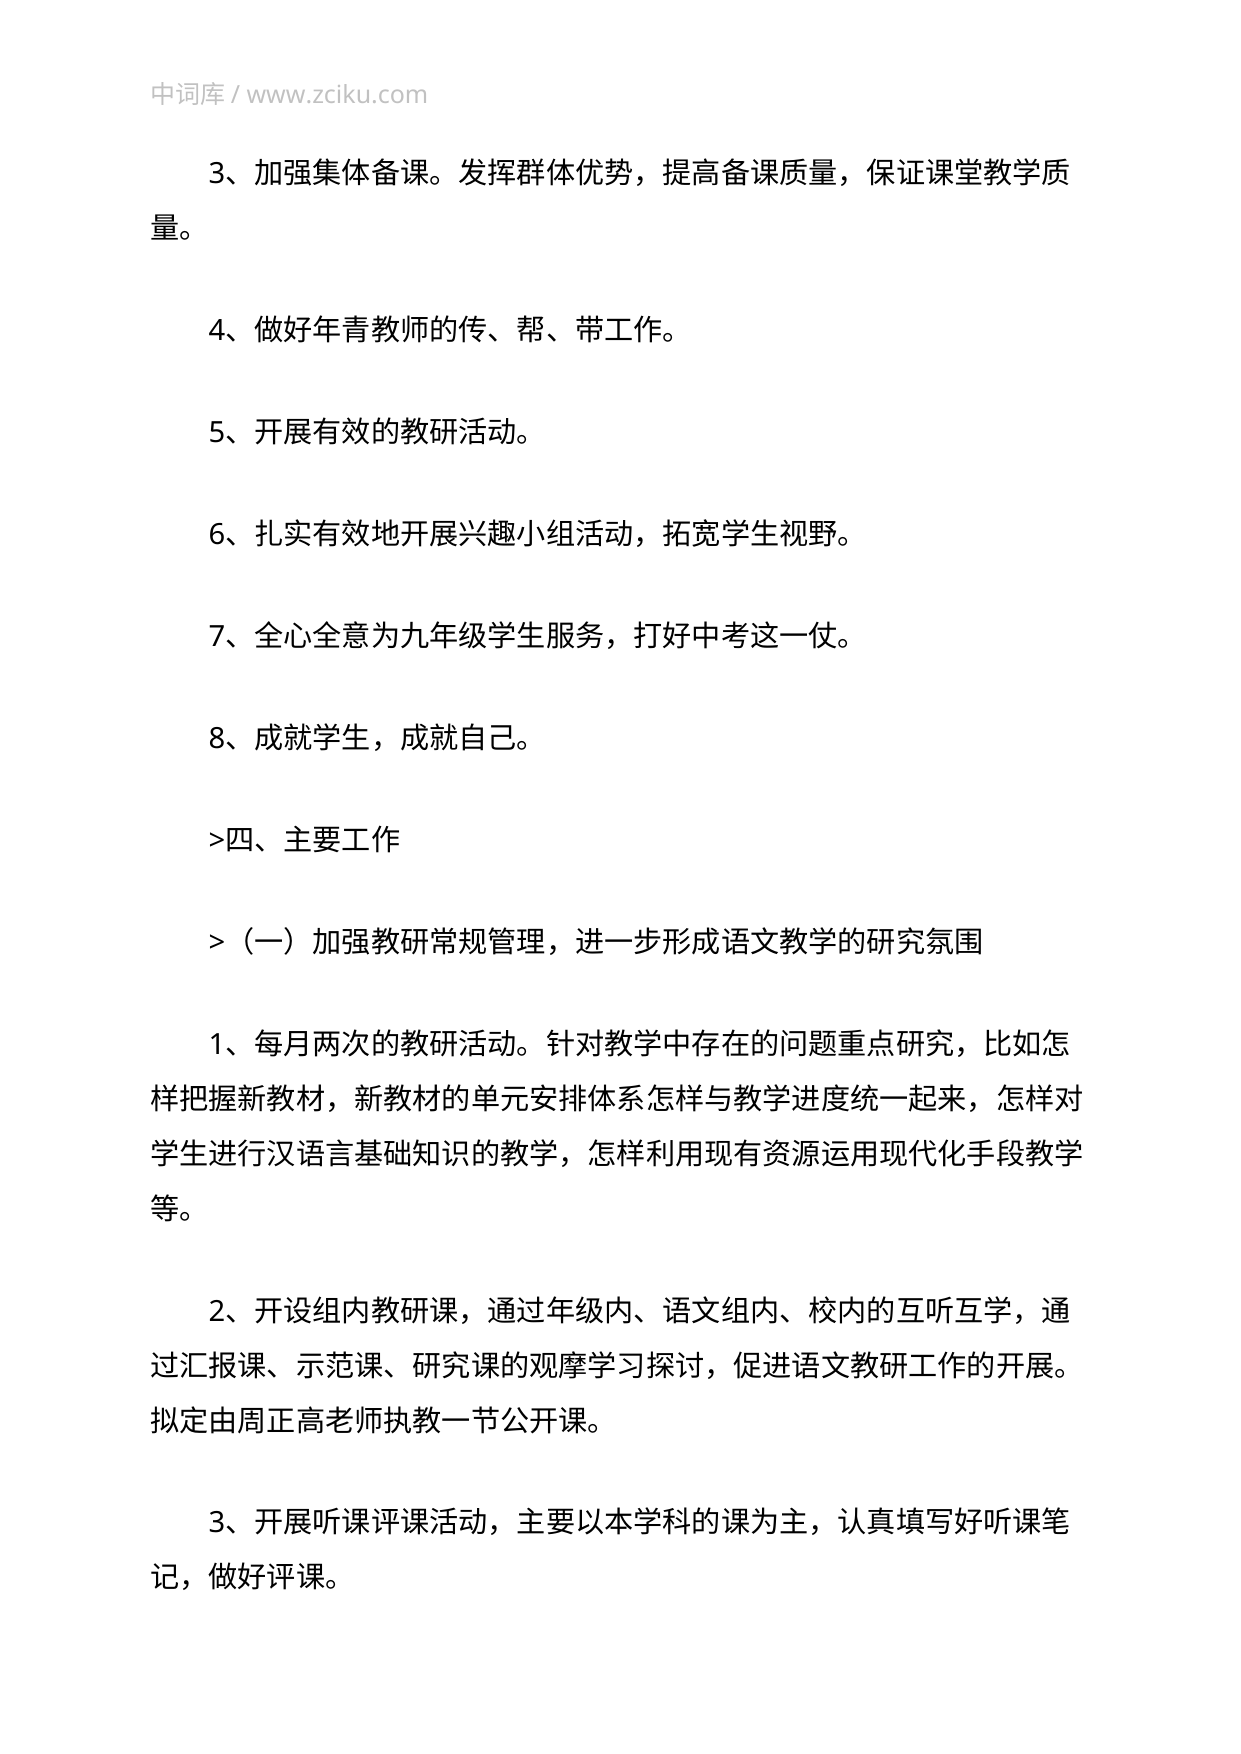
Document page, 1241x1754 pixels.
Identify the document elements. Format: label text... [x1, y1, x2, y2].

text >（一）加强教研常规管理，进一步形成语文教学的研究氛围 [150, 919, 1090, 961]
text 2、开设组内教研课，通过年级内、语文组内、校内的互听互学，通过汇报课、示范课、研究课的观摩学习探讨，促进语文教研工作的开展。拟定由周正高老师执教一节公开课。 [150, 1287, 1090, 1439]
text 7、全心全意为九年级学生服务，打好中考这一仗。 [150, 613, 1090, 655]
text 8、成就学生，成就自己。 [150, 715, 1090, 757]
text 5、开展有效的教研活动。 [150, 409, 1090, 451]
text 4、做好年青教师的传、帮、带工作。 [150, 307, 1090, 349]
text 3、加强集体备课。发挥群体优势，提高备课质量，保证课堂教学质量。 [150, 150, 1090, 247]
text >四、主要工作 [150, 817, 1090, 859]
text 6、扎实有效地开展兴趣小组活动，拓宽学生视野。 [150, 511, 1090, 553]
text 3、开展听课评课活动，主要以本学科的课为主，认真填写好听课笔记，做好评课。 [150, 1499, 1090, 1596]
text 1、每月两次的教研活动。针对教学中存在的问题重点研究，比如怎样把握新教材，新教材的单元安排体系怎样与教学进度统一起来，怎样对学生进行汉语言基础知识的教学，怎样利用现有资源运用现代化手段教学等。 [150, 1021, 1090, 1228]
